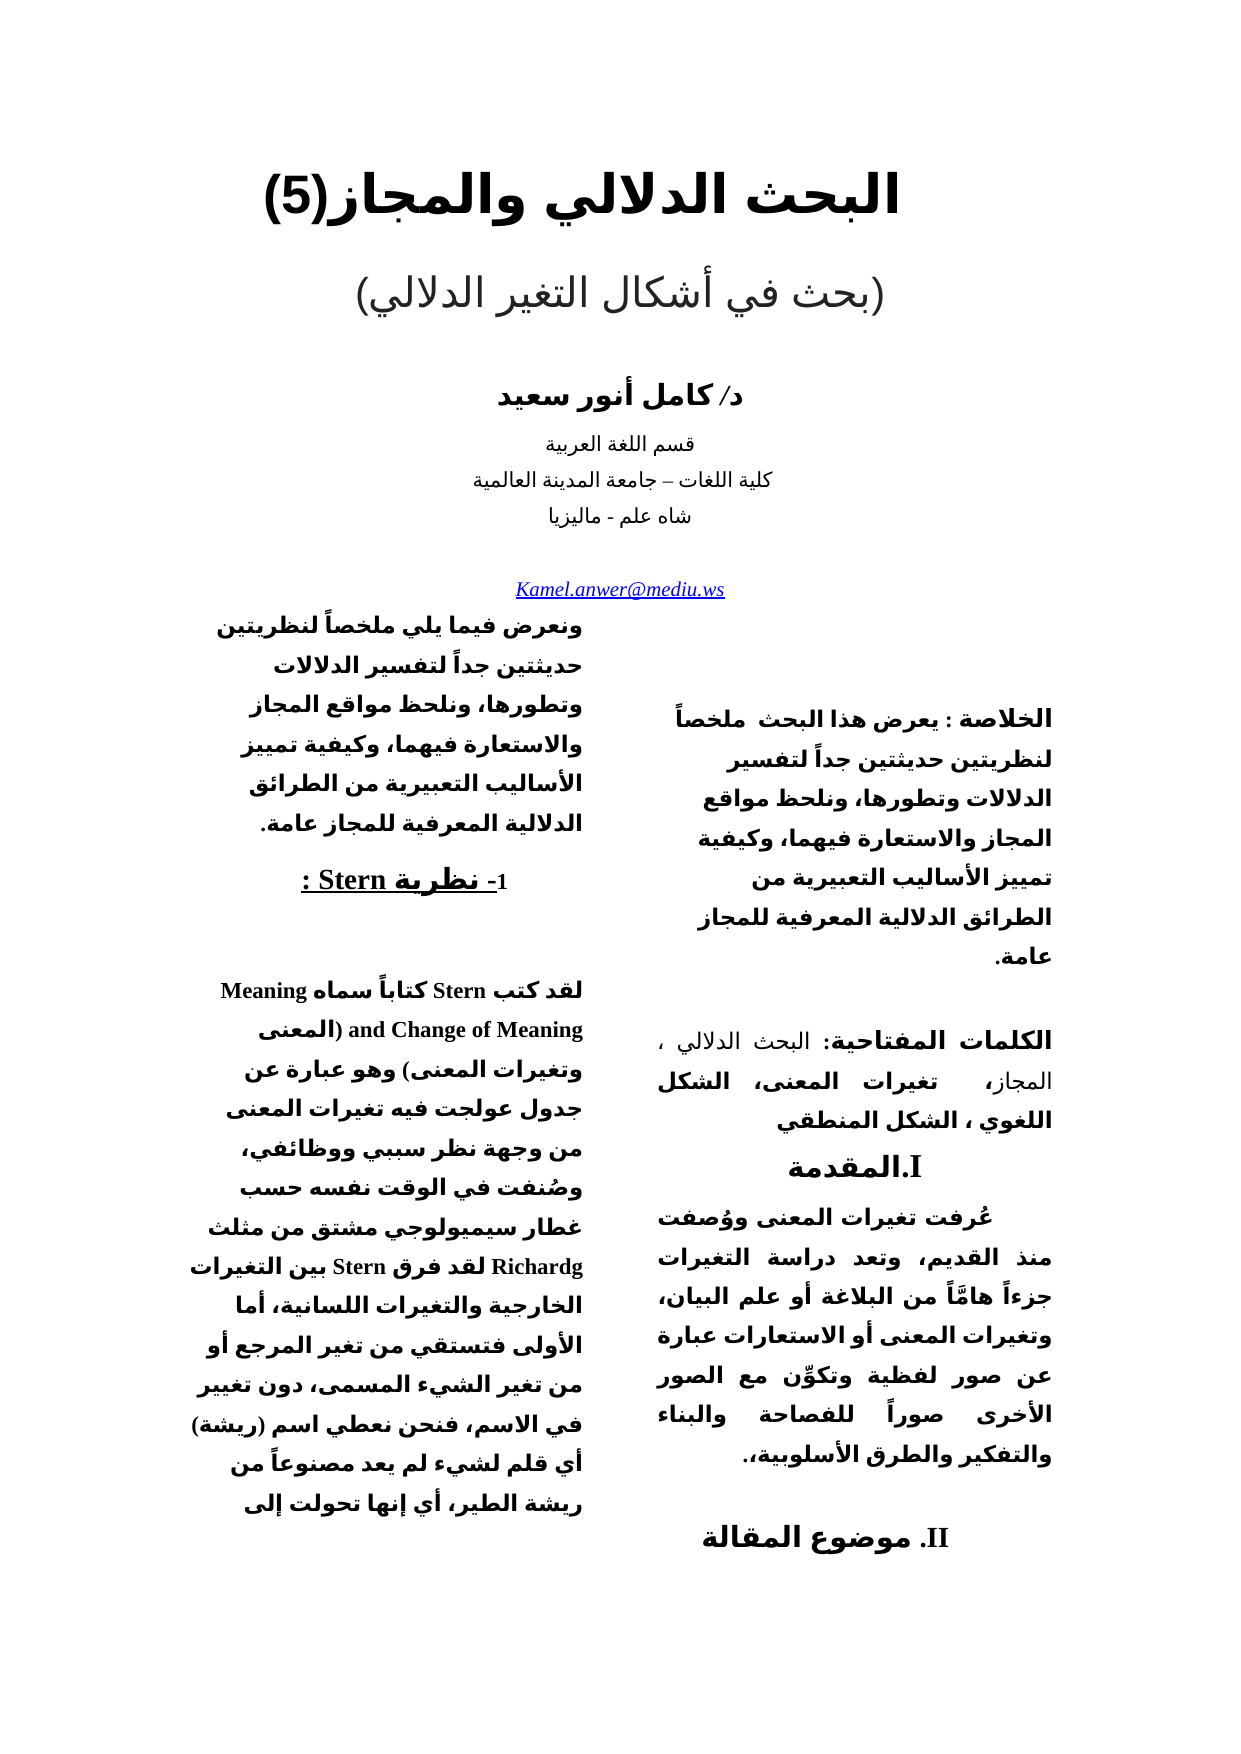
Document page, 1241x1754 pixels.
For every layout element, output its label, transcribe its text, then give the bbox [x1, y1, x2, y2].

text الخلاصة : يعرض هذا البحث ملخصاً لنظريتين حديثتين جداً لتفسير الدلالات وتطورها، ونلحظ مواقع المجاز والاستعارة فيهما، وكيفية تمييز الأساليب التعبيرية من الطرائق الدلالية المعرفية للمجاز عامة. [657, 704, 1053, 969]
text شاه علم - ماليزيا [187, 504, 1053, 528]
text ونعرض فيما يلي ملخصاً لنظريتين حديثتين جداً لتفسير الدلالات وتطورها، ونلحظ مواقع المجاز والاستعارة فيهما، وكيفية تمييز الأساليب التعبيرية من الطرائق الدلالية المعرفية للمجاز عامة. [187, 612, 583, 836]
text (بحث في أشكال التغير الدلالي) [187, 268, 1053, 316]
subtitle البحث الدلالي والمجاز(5) [187, 162, 1053, 225]
text كلية اللغات – جامعة المدينة العالمية [187, 468, 1053, 492]
text عُرفت تغيرات المعنى ووُصفت منذ القديم، وتعد دراسة التغيرات جزءاً هامَّاً من البلاغة أو علم البيان، وتغيرات المعنى أو الاستعارات عبارة عن صور لفظية وتكوِّن مع الصور الأخرى صوراً للفصاحة والبناء والتفكير والطرق الأسلوبية،. [657, 1204, 1053, 1467]
text قسم اللغة العربية [187, 432, 1053, 456]
text الكلمات المفتاحية: البحث الدلالي ، المجاز، تغيرات المعنى، الشكل اللغوي ، الشكل المنطقي [657, 1026, 1053, 1133]
text II. موضوع المقالة [657, 1520, 1053, 1553]
text I.المقدمة [657, 1147, 1053, 1185]
text Kamel.anwer@mediu.ws [187, 576, 1053, 601]
text 1- نظرية Stern : [187, 862, 583, 895]
text د/ كامل أنور سعيد [187, 378, 1053, 411]
